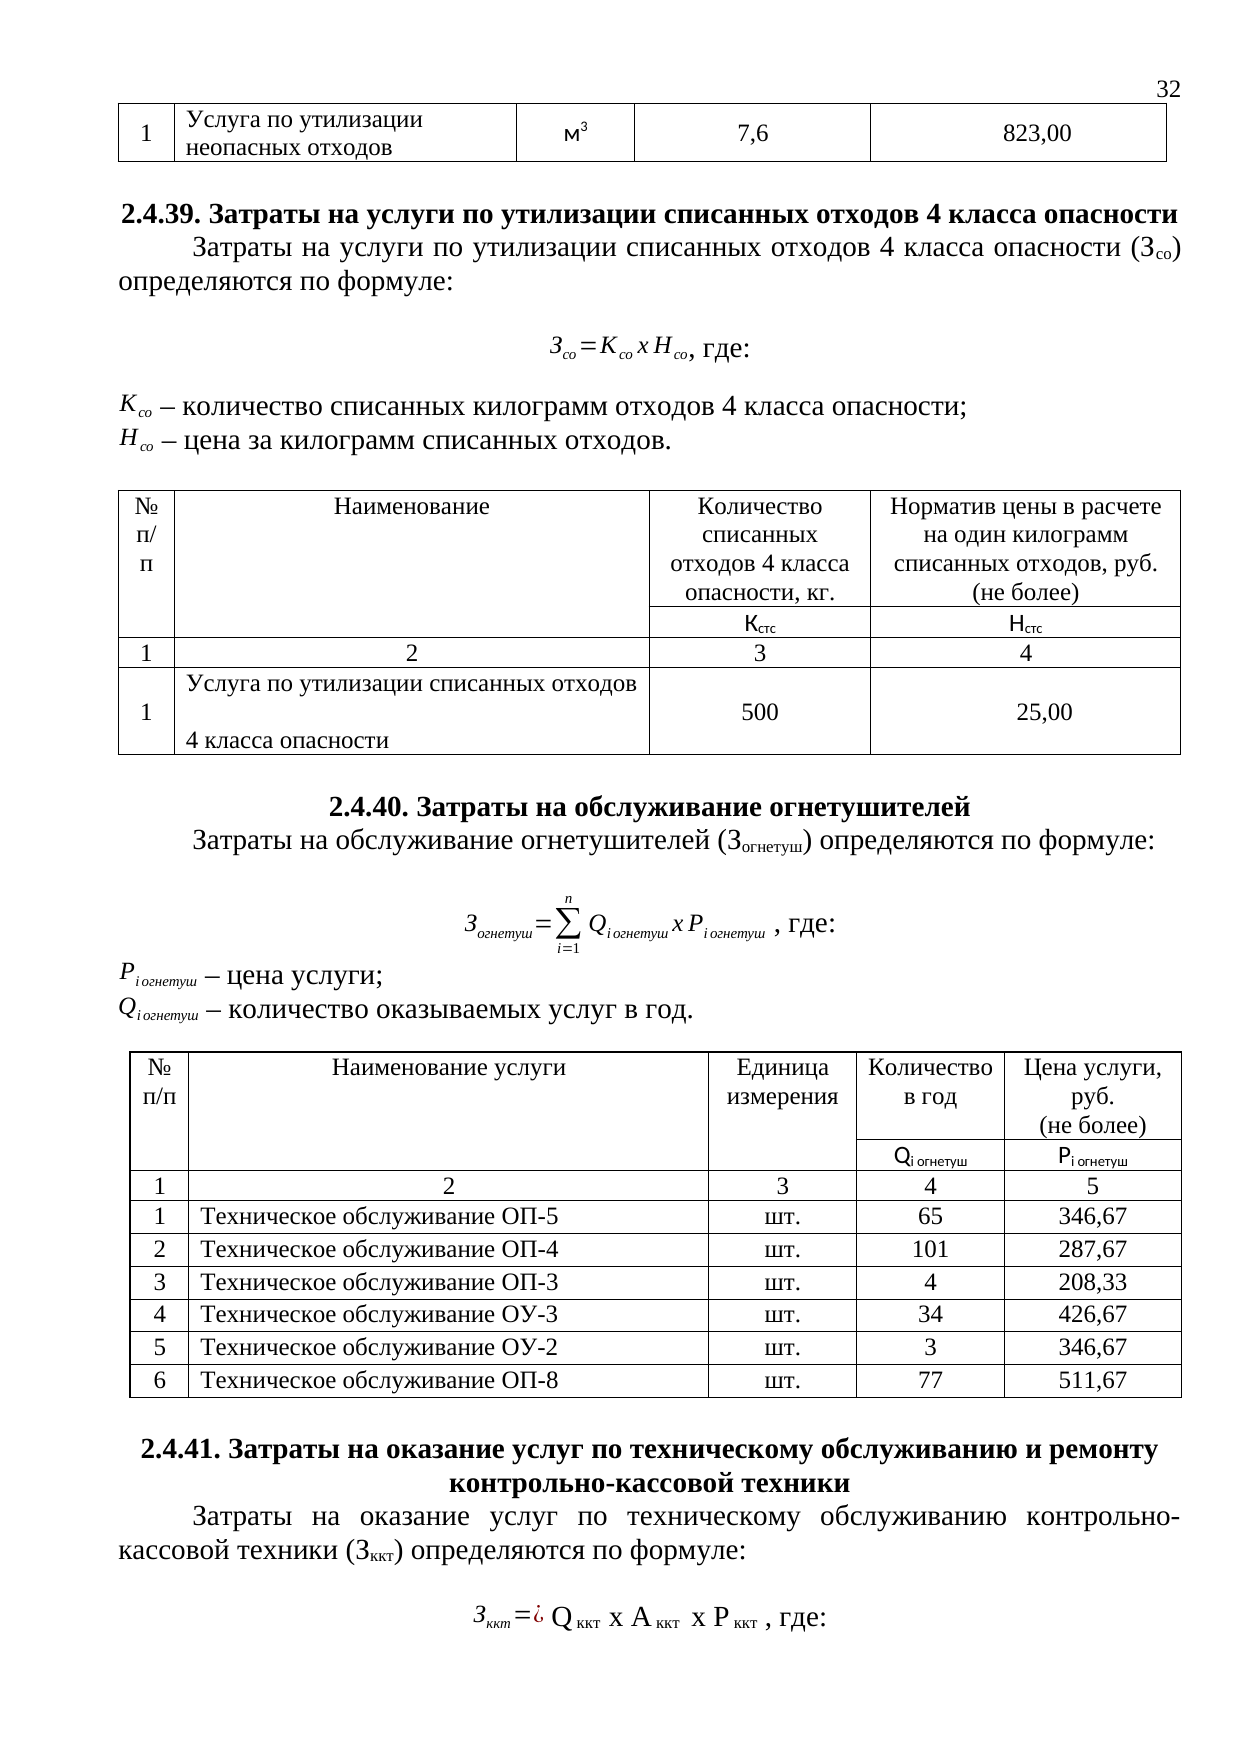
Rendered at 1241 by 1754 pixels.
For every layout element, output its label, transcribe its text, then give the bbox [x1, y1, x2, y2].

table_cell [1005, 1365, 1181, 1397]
text – количество списанных килограмм отходов 4 класса опасности; [118, 388, 1181, 422]
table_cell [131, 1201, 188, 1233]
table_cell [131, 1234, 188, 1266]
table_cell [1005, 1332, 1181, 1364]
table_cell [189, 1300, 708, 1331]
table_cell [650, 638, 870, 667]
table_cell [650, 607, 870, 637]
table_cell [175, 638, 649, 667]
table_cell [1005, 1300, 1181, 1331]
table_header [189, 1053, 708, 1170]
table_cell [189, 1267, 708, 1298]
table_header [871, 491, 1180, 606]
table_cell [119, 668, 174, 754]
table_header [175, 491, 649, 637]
text Затраты на обслуживание огнетушителей (Зогнетуш) определяются по формуле: [118, 822, 1181, 856]
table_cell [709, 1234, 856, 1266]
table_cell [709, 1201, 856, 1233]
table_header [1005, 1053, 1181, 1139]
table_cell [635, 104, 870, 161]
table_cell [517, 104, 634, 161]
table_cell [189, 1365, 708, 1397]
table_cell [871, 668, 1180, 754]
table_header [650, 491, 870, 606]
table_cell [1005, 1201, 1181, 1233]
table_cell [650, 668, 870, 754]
text 2.4.40. Затраты на обслуживание огнетушителей [118, 789, 1181, 822]
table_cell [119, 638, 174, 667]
text – цена услуги; [118, 957, 1181, 991]
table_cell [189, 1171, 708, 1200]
text – цена за килограмм списанных отходов. [118, 422, 1181, 456]
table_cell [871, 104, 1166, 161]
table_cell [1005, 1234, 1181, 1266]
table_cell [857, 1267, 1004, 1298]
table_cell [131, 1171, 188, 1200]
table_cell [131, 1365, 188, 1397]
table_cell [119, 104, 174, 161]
text Затраты на услуги по утилизации списанных отходов 4 класса опасности (Зсо) определяются по формуле: [118, 229, 1181, 296]
text Затраты на оказание услуг по техническому обслуживанию контрольно-кассовой техники (Зккт) определяются по формуле: [118, 1498, 1181, 1566]
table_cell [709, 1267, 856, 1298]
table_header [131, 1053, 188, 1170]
text Q ккт x А ккт x P ккт , где: [118, 1599, 1181, 1633]
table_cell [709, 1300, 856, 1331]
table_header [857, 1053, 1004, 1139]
text 2.4.41. Затраты на оказание услуг по техническому обслуживанию и ремонту контрольно-кассовой техники [118, 1431, 1181, 1498]
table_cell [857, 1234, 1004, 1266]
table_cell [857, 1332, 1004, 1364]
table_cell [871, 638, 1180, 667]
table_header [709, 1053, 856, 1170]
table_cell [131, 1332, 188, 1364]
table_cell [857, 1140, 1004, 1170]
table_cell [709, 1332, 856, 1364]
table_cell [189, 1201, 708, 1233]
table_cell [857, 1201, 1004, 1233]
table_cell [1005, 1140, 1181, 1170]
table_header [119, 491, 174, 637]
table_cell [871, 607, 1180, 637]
text , где: [118, 889, 1181, 957]
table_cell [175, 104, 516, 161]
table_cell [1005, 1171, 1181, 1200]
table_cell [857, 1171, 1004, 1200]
text , где: [118, 330, 1181, 364]
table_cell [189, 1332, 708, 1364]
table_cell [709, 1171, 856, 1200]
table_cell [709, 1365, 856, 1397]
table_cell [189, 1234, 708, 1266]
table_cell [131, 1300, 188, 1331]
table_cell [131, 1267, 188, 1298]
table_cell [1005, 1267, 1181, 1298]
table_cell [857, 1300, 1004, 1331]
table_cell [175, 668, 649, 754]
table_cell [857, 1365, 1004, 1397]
text – количество оказываемых услуг в год. [118, 991, 1181, 1025]
text 2.4.39. Затраты на услуги по утилизации списанных отходов 4 класса опасности [118, 196, 1181, 229]
